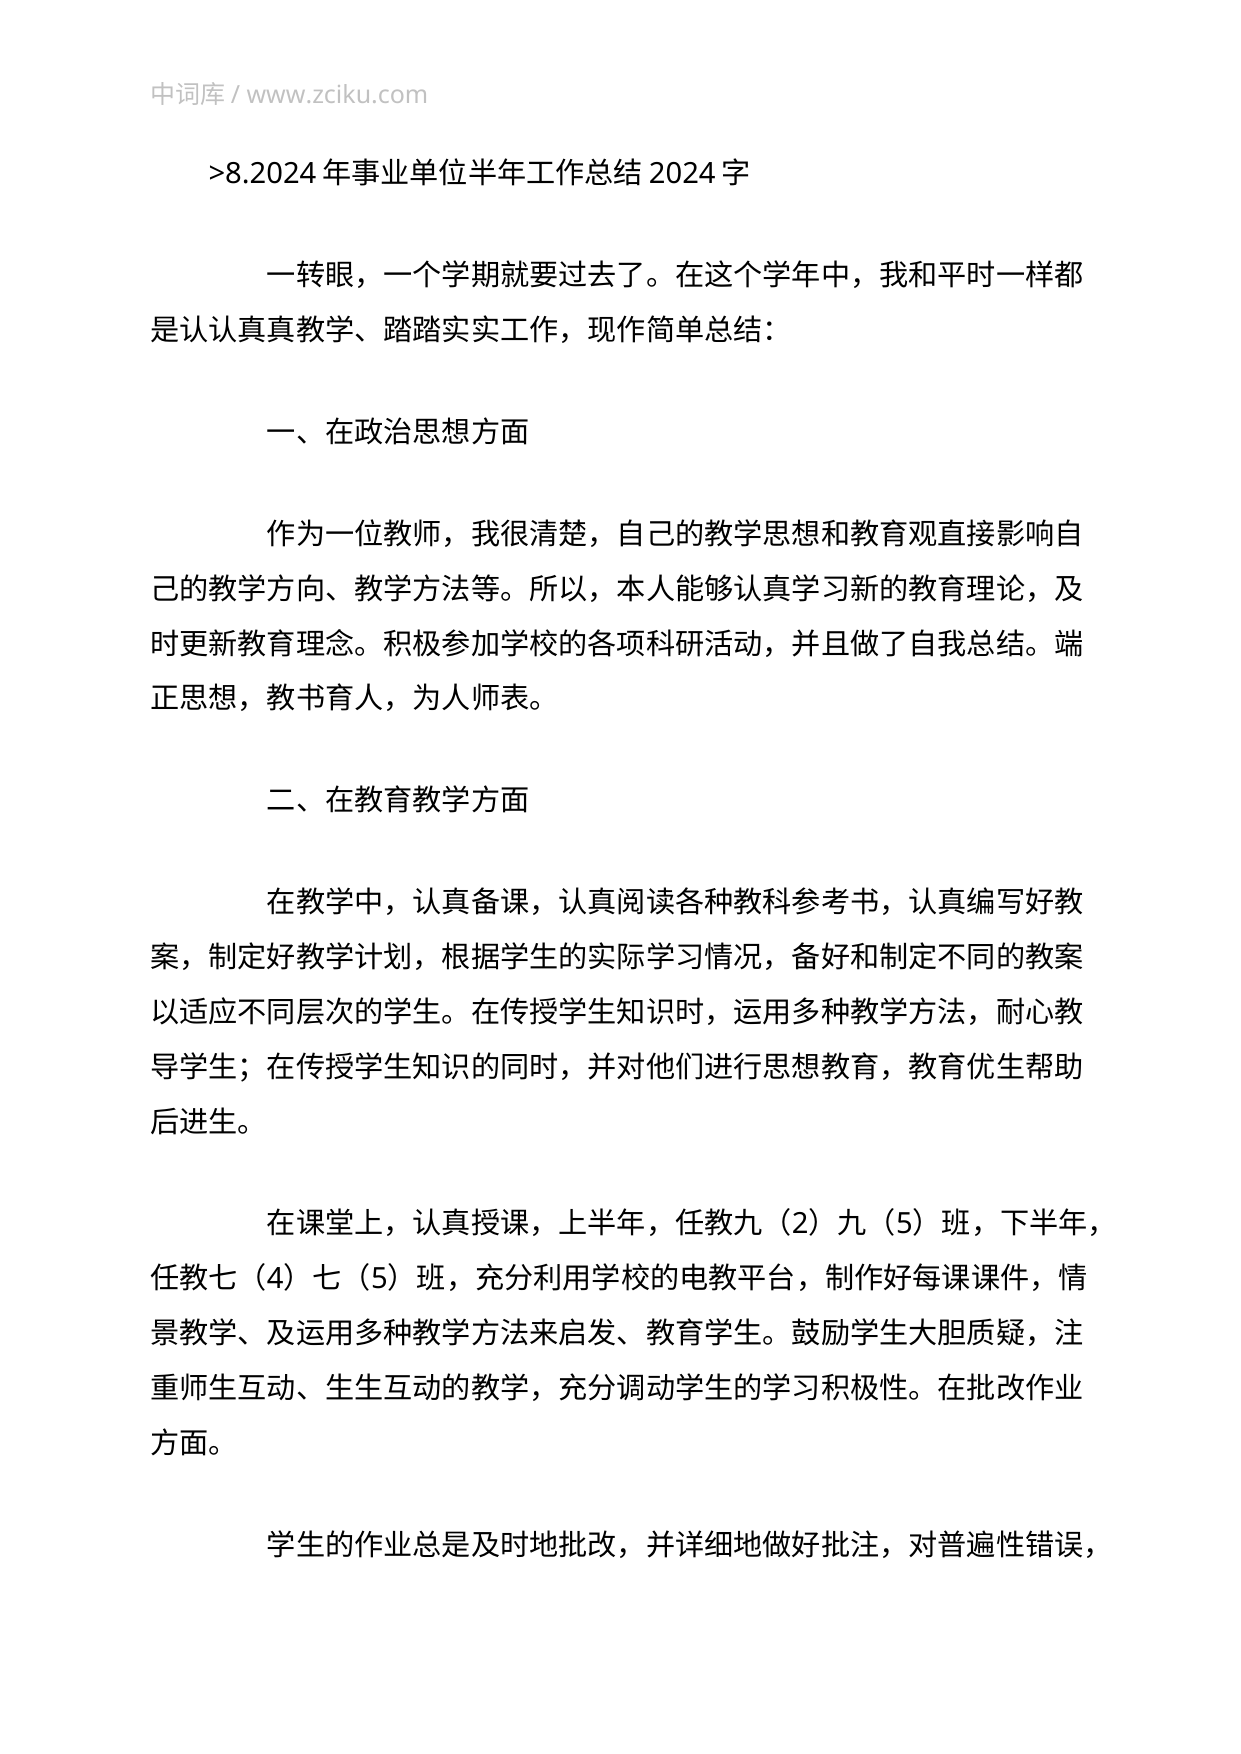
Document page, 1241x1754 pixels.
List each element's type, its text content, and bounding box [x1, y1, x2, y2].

text 在教学中，认真备课，认真阅读各种教科参考书，认真编写好教案，制定好教学计划，根据学生的实际学习情况，备好和制定不同的教案以适应不同层次的学生。在传授学生知识时，运用多种教学方法，耐心教导学生；在传授学生知识的同时，并对他们进行思想教育，教育优生帮助后进生。 [150, 879, 1090, 1141]
text 一、在政治思想方面 [150, 409, 1090, 451]
text 作为一位教师，我很清楚，自己的教学思想和教育观直接影响自己的教学方向、教学方法等。所以，本人能够认真学习新的教育理论，及时更新教育理念。积极参加学校的各项科研活动，并且做了自我总结。端正思想，教书育人，为人师表。 [150, 510, 1090, 717]
text 二、在教育教学方面 [150, 777, 1090, 819]
text >8.2024年事业单位半年工作总结2024字 [150, 150, 1090, 192]
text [150, 1522, 1090, 1564]
text 在课堂上，认真授课，上半年，任教九（2）九（5）班，下半年，任教七（4）七（5）班，充分利用学校的电教平台，制作好每课课件，情景教学、及运用多种教学方法来启发、教育学生。鼓励学生大胆质疑，注重师生互动、生生互动的教学，充分调动学生的学习积极性。在批改作业方面。 [150, 1200, 1090, 1462]
text 一转眼，一个学期就要过去了。在这个学年中，我和平时一样都是认认真真教学、踏踏实实工作，现作简单总结： [150, 252, 1090, 349]
